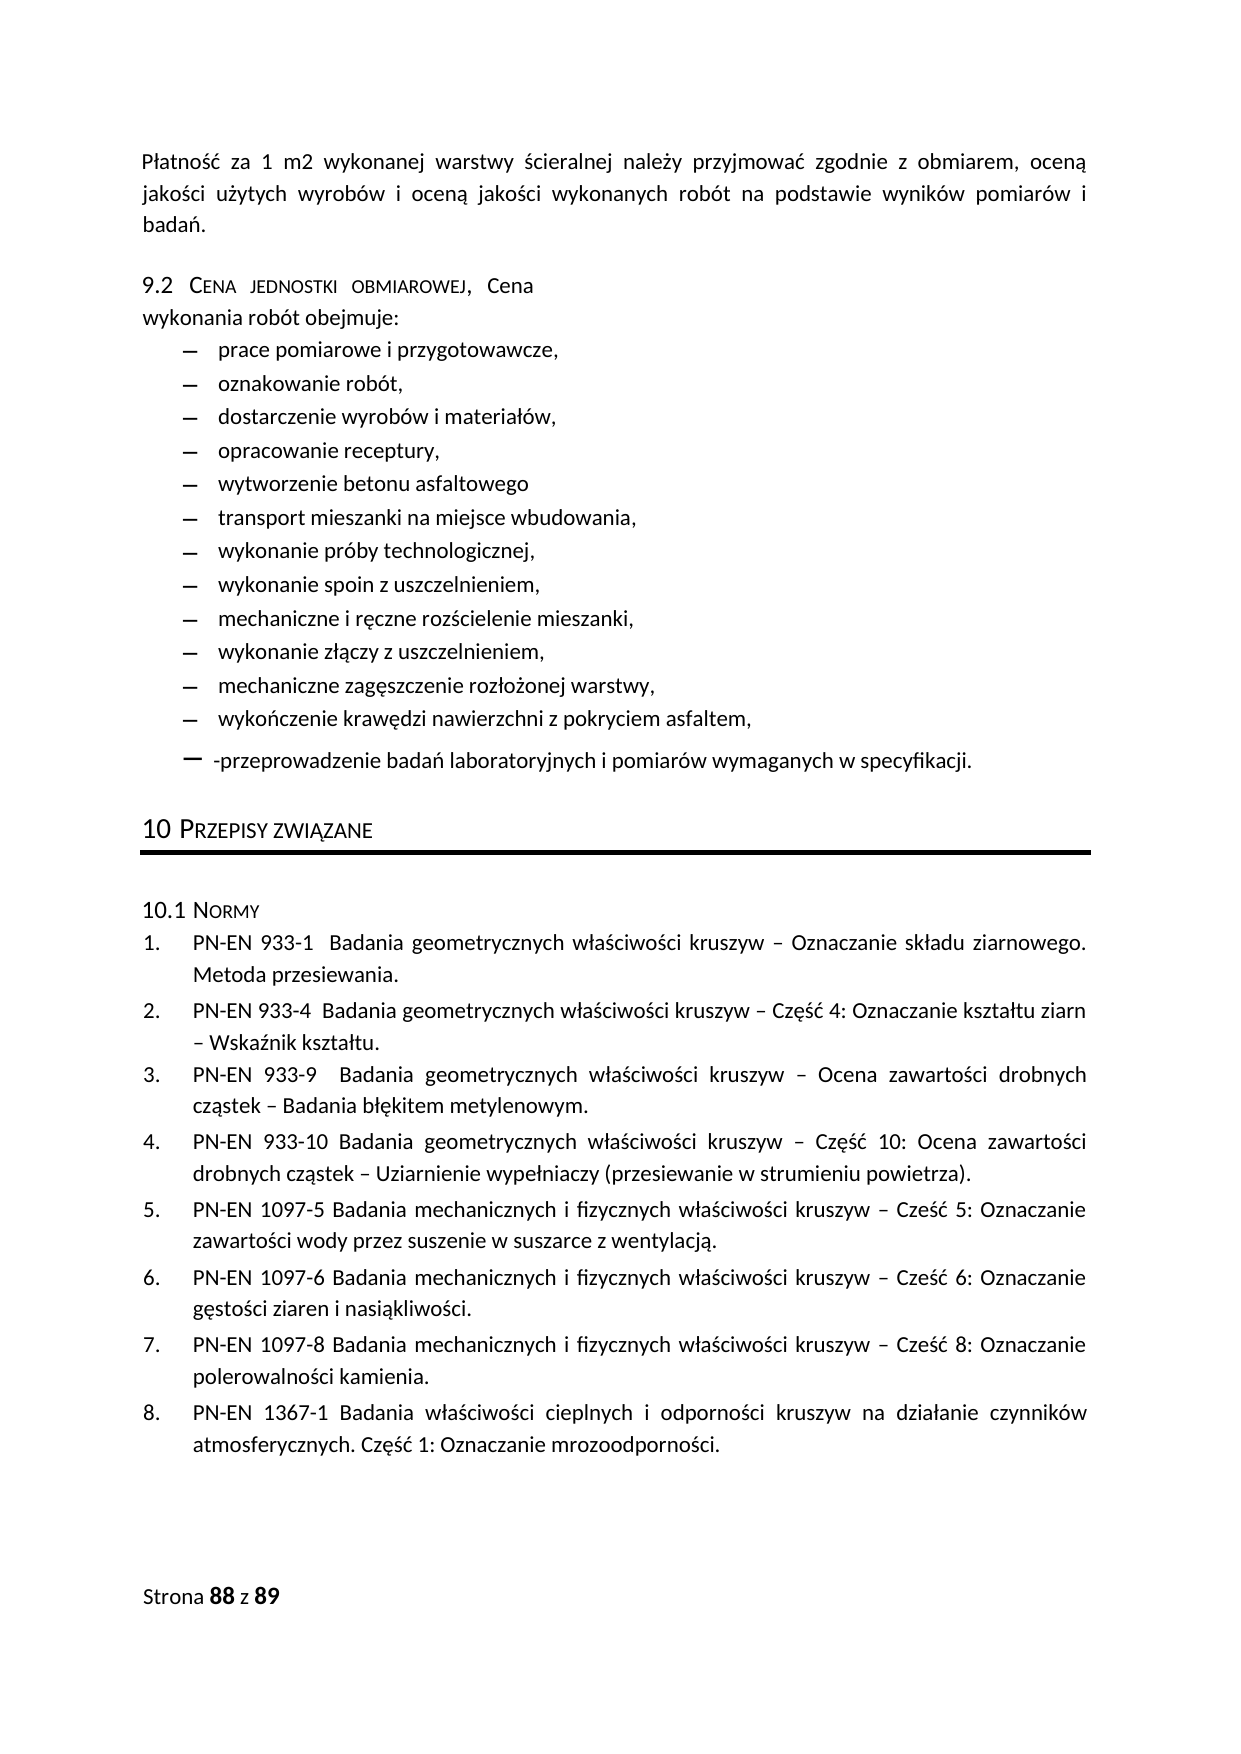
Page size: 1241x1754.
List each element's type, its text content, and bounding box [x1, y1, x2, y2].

subtitle 10.1 NORMY [141, 894, 1092, 924]
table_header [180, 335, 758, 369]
list PN-EN 933-1 Badania geometrycznych właściwości kruszyw – Oznaczanie składu ziarnowego. Metoda przesiewania. [143, 928, 1088, 988]
list PN-EN 1097-5 Badania mechanicznych i fizycznych właściwości kruszyw – Cześć 5: Oznaczanie zawartości wody przez suszenie w suszarce z wentylacją. [143, 1195, 1088, 1254]
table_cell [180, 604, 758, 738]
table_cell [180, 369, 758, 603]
list PN-EN 933-10 Badania geometrycznych właściwości kruszyw – Część 10: Ocena zawartości drobnych cząstek – Uziarnienie wypełniaczy (przesiewanie w strumieniu powietrza). [143, 1127, 1088, 1187]
list PN-EN 933-4 Badania geometrycznych właściwości kruszyw – Część 4: Oznaczanie kształtu ziarn – Wskaźnik kształtu. [143, 996, 1088, 1056]
text 10 PRZEPISY ZWIĄZANE [141, 810, 1088, 845]
list PN-EN 1367-1 Badania właściwości cieplnych i odporności kruszyw na działanie czynników atmosferycznych. Część 1: Oznaczanie mrozoodporności. [143, 1398, 1088, 1458]
list PN-EN 1097-6 Badania mechanicznych i fizycznych właściwości kruszyw – Cześć 6: Oznaczanie gęstości ziaren i nasiąkliwości. [143, 1263, 1088, 1322]
text Płatność za 1 m2 wykonanej warstwy ścieralnej należy przyjmować zgodnie z obmiarem, oceną jakości użytych wyrobów i oceną jakości wykonanych robót na podstawie wyników pomiarów i badań. [141, 147, 1088, 238]
list PN-EN 1097-8 Badania mechanicznych i fizycznych właściwości kruszyw – Cześć 8: Oznaczanie polerowalności kamienia. [143, 1331, 1088, 1390]
text 9.2 CENA JEDNOSTKI OBMIAROWEJ, Cena wykonania robót obejmuje: [141, 269, 534, 331]
text − -przeprowadzenie badań laboratoryjnych i pomiarów wymaganych w specyfikacji. [180, 738, 1088, 777]
list PN-EN 933-9 Badania geometrycznych właściwości kruszyw – Ocena zawartości drobnych cząstek – Badania błękitem metylenowym. [143, 1060, 1088, 1119]
